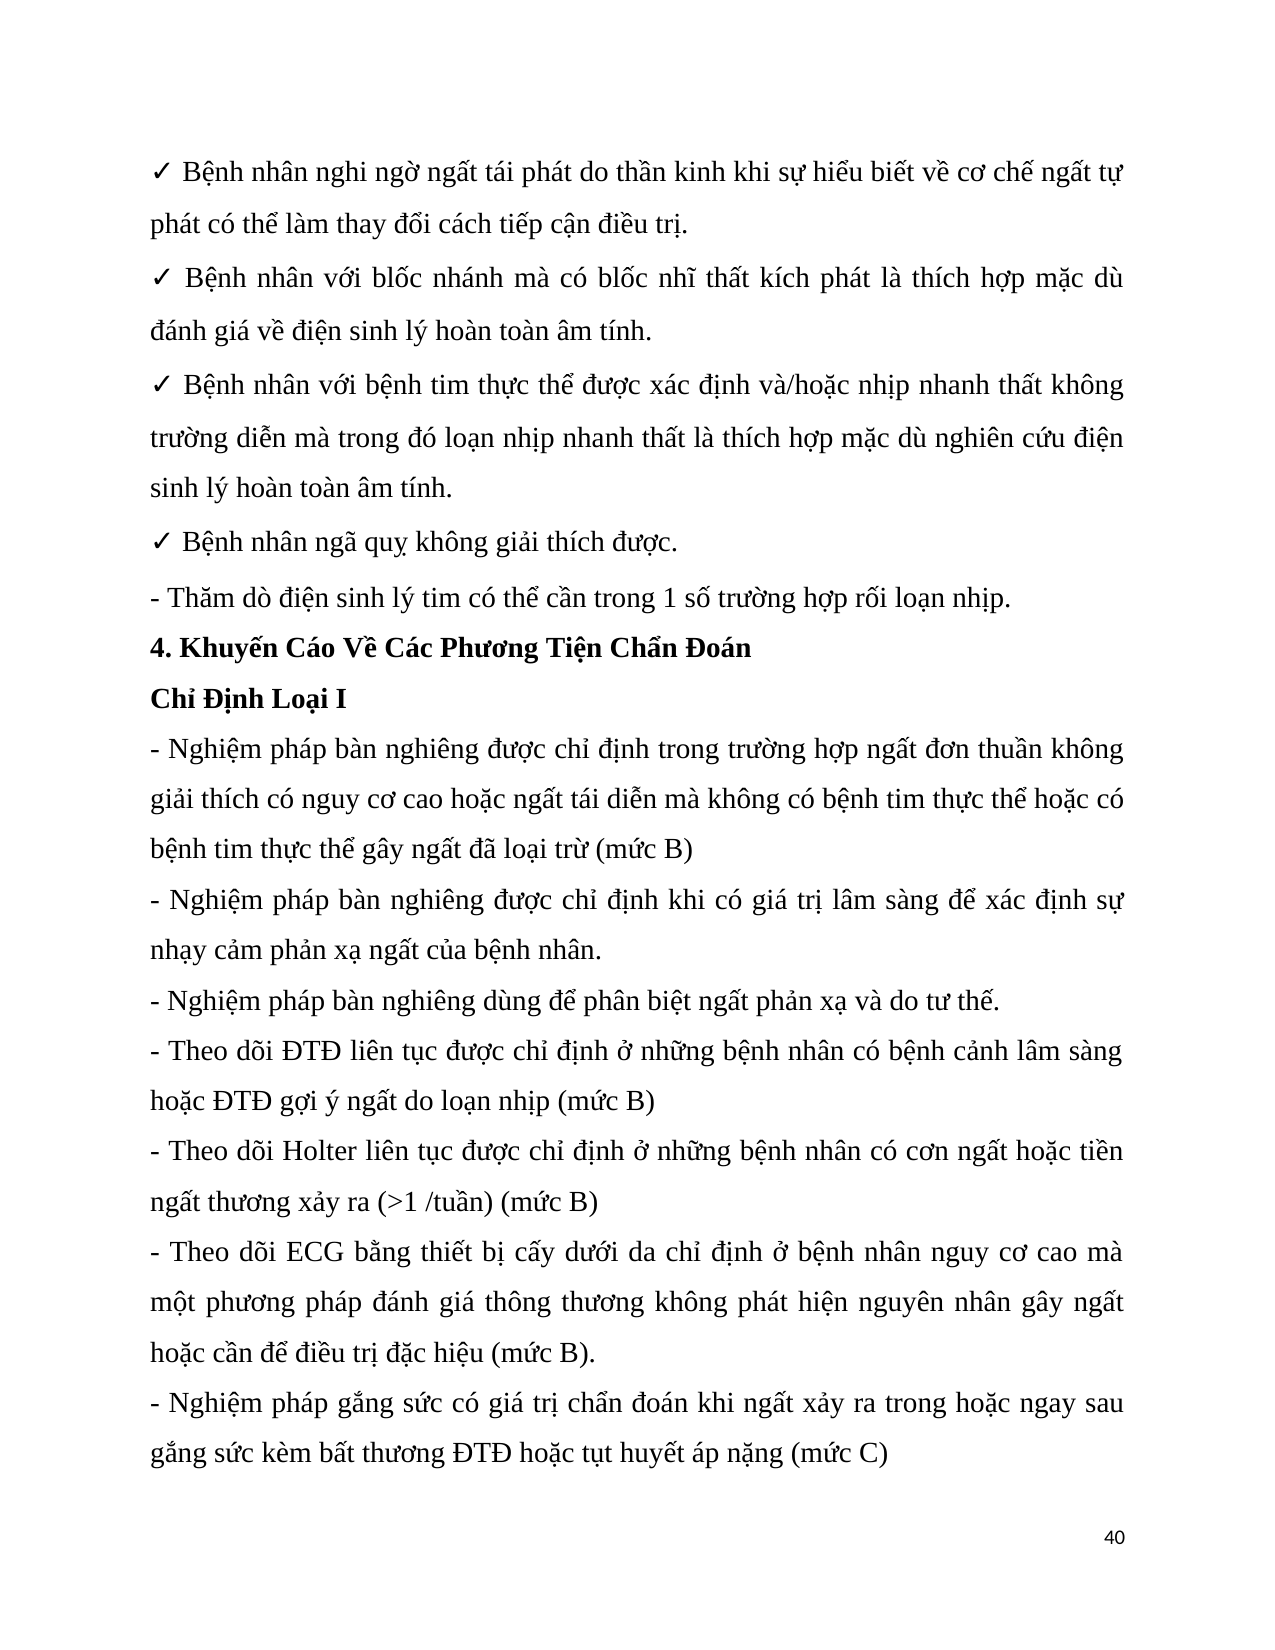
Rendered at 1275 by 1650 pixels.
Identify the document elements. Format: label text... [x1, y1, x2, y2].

text - Nghiệm pháp gắng sức có giá trị chẩn đoán khi ngất xảy ra trong hoặc ngay sau gắng sức kèm bất thương ĐTĐ hoặc tụt huyết áp nặng (mức C) [150, 1385, 1125, 1469]
text ✓ Bệnh nhân với blốc nhánh mà có blốc nhĩ thất kích phát là thích hợp mặc dù đánh giá về điện sinh lý hoàn toàn âm tính. [150, 257, 1125, 347]
text - Thăm dò điện sinh lý tim có thể cần trong 1 số trường hợp rối loạn nhịp. [150, 580, 1125, 614]
text - Theo dõi ĐTĐ liên tục được chỉ định ở những bệnh nhân có bệnh cảnh lâm sàng hoặc ĐTĐ gợi ý ngất do loạn nhịp (mức B) [150, 1033, 1125, 1117]
text ✓ Bệnh nhân nghi ngờ ngất tái phát do thần kinh khi sự hiểu biết về cơ chế ngất tự phát có thể làm thay đổi cách tiếp cận điều trị. [150, 150, 1125, 240]
text - Theo dõi ECG bằng thiết bị cấy dưới da chỉ định ở bệnh nhân nguy cơ cao mà một phương pháp đánh giá thông thương không phát hiện nguyên nhân gây ngất hoặc cần để điều trị đặc hiệu (mức B). [150, 1234, 1125, 1368]
text - Nghiệm pháp bàn nghiêng được chỉ định trong trường hợp ngất đơn thuần không giải thích có nguy cơ cao hoặc ngất tái diễn mà không có bệnh tim thực thể hoặc có bệnh tim thực thể gây ngất đã loại trừ (mức B) [150, 731, 1125, 865]
text Chỉ Định Loại I [150, 681, 1125, 714]
text - Nghiệm pháp bàn nghiêng được chỉ định khi có giá trị lâm sàng để xác định sự nhạy cảm phản xạ ngất của bệnh nhân. [150, 882, 1125, 966]
text ✓ Bệnh nhân với bệnh tim thực thể được xác định và/hoặc nhịp nhanh thất không trường diễn mà trong đó loạn nhịp nhanh thất là thích hợp mặc dù nghiên cứu điện sinh lý hoàn toàn âm tính. [150, 363, 1125, 504]
text 4. Khuyến Cáo Về Các Phương Tiện Chẩn Đoán [150, 630, 1125, 664]
text - Theo dõi Holter liên tục được chỉ định ở những bệnh nhân có cơn ngất hoặc tiền ngất thương xảy ra (>1 /tuần) (mức B) [150, 1133, 1125, 1217]
text ✓ Bệnh nhân ngã quỵ không giải thích được. [150, 521, 1125, 560]
text - Nghiệm pháp bàn nghiêng dùng để phân biệt ngất phản xạ và do tư thế. [150, 983, 1125, 1016]
